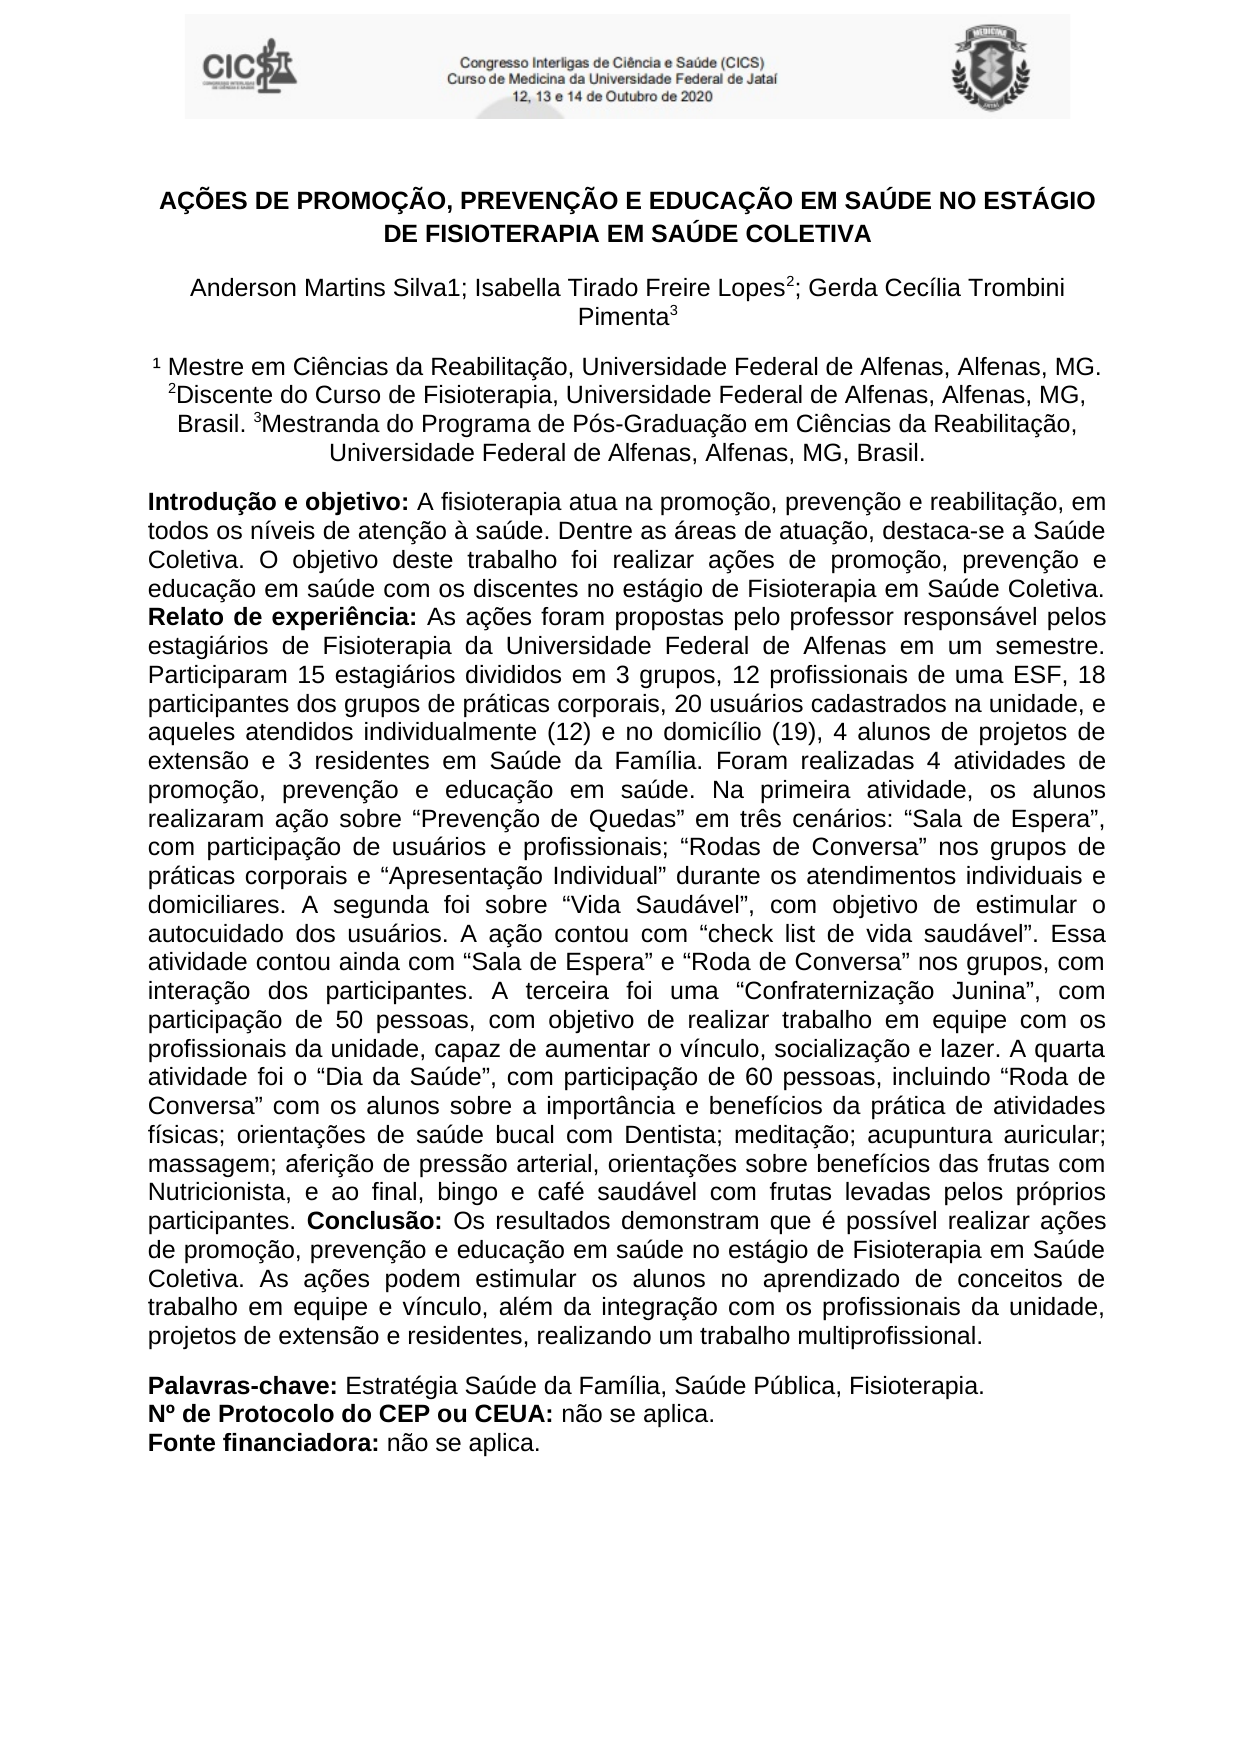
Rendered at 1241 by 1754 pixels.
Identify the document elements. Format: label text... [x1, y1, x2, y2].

text Introdução e objetivo: A fisioterapia atua na promoção, prevenção e reabilitação, em todos os níveis de atenção à saúde. Dentre as áreas de atuação, destaca-se a Saúde Coletiva. O objetivo deste trabalho foi realizar ações de promoção, prevenção e educação em saúde com os discentes no estágio de Fisioterapia em Saúde Coletiva. Relato de experiência: As ações foram propostas pelo professor responsável pelos estagiários de Fisioterapia da Universidade Federal de Alfenas em um semestre. Participaram 15 estagiários divididos em 3 grupos, 12 profissionais de uma ESF, 18 participantes dos grupos de práticas corporais, 20 usuários cadastrados na unidade, e aqueles atendidos individualmente (12) e no domicílio (19), 4 alunos de projetos de extensão e 3 residentes em Saúde da Família. Foram realizadas 4 atividades de promoção, prevenção e educação em saúde. Na primeira atividade, os alunos realizaram ação sobre “Prevenção de Quedas” em três cenários: “Sala de Espera”, com participação de usuários e profissionais; “Rodas de Conversa” nos grupos de práticas corporais e “Apresentação Individual” durante os atendimentos individuais e domiciliares. A segunda foi sobre “Vida Saudável”, com objetivo de estimular o autocuidado dos usuários. A ação contou com “check list de vida saudável”. Essa atividade contou ainda com “Sala de Espera” e “Roda de Conversa” nos grupos, com interação dos participantes. A terceira foi uma “Confraternização Junina”, com participação de 50 pessoas, com objetivo de realizar trabalho em equipe com os profissionais da unidade, capaz de aumentar o vínculo, socialização e lazer. A quarta atividade foi o “Dia da Saúde”, com participação de 60 pessoas, incluindo “Roda de Conversa” com os alunos sobre a importância e benefícios da prática de atividades físicas; orientações de saúde bucal com Dentista; meditação; acupuntura auricular; massagem; aferição de pressão arterial, orientações sobre benefícios das frutas com Nutricionista, e ao final, bingo e café saudável com frutas levadas pelos próprios participantes. Conclusão: Os resultados demonstram que é possível realizar ações de promoção, prevenção e educação em saúde no estágio de Fisioterapia em Saúde Coletiva. As ações podem estimular os alunos no aprendizado de conceitos de trabalho em equipe e vínculo, além da integração com os profissionais da unidade, projetos de extensão e residentes, realizando um trabalho multiprofissional. [148, 487, 1107, 1350]
text Palavras-chave: Estratégia Saúde da Família, Saúde Pública, Fisioterapia. [148, 1371, 1107, 1399]
text ¹ Mestre em Ciências da Reabilitação, Universidade Federal de Alfenas, Alfenas, MG. 2Discente do Curso de Fisioterapia, Universidade Federal de Alfenas, Alfenas, MG, Brasil. 3Mestranda do Programa de Pós-Graduação em Ciências da Reabilitação, Universidade Federal de Alfenas, Alfenas, MG, Brasil. [148, 351, 1107, 466]
text Nº de Protocolo do CEP ou CEUA: não se aplica. [148, 1399, 1107, 1428]
text AÇÕES DE PROMOÇÃO, PREVENÇÃO E EDUCAÇÃO EM SAÚDE NO ESTÁGIO DE FISIOTERAPIA EM SAÚDE COLETIVA [148, 186, 1107, 248]
text Anderson Martins Silva1; Isabella Tirado Freire Lopes2; Gerda Cecília Trombini Pimenta3 [148, 273, 1107, 331]
text Fonte financiadora: não se aplica. [148, 1428, 1107, 1457]
picture [184, 14, 1071, 119]
